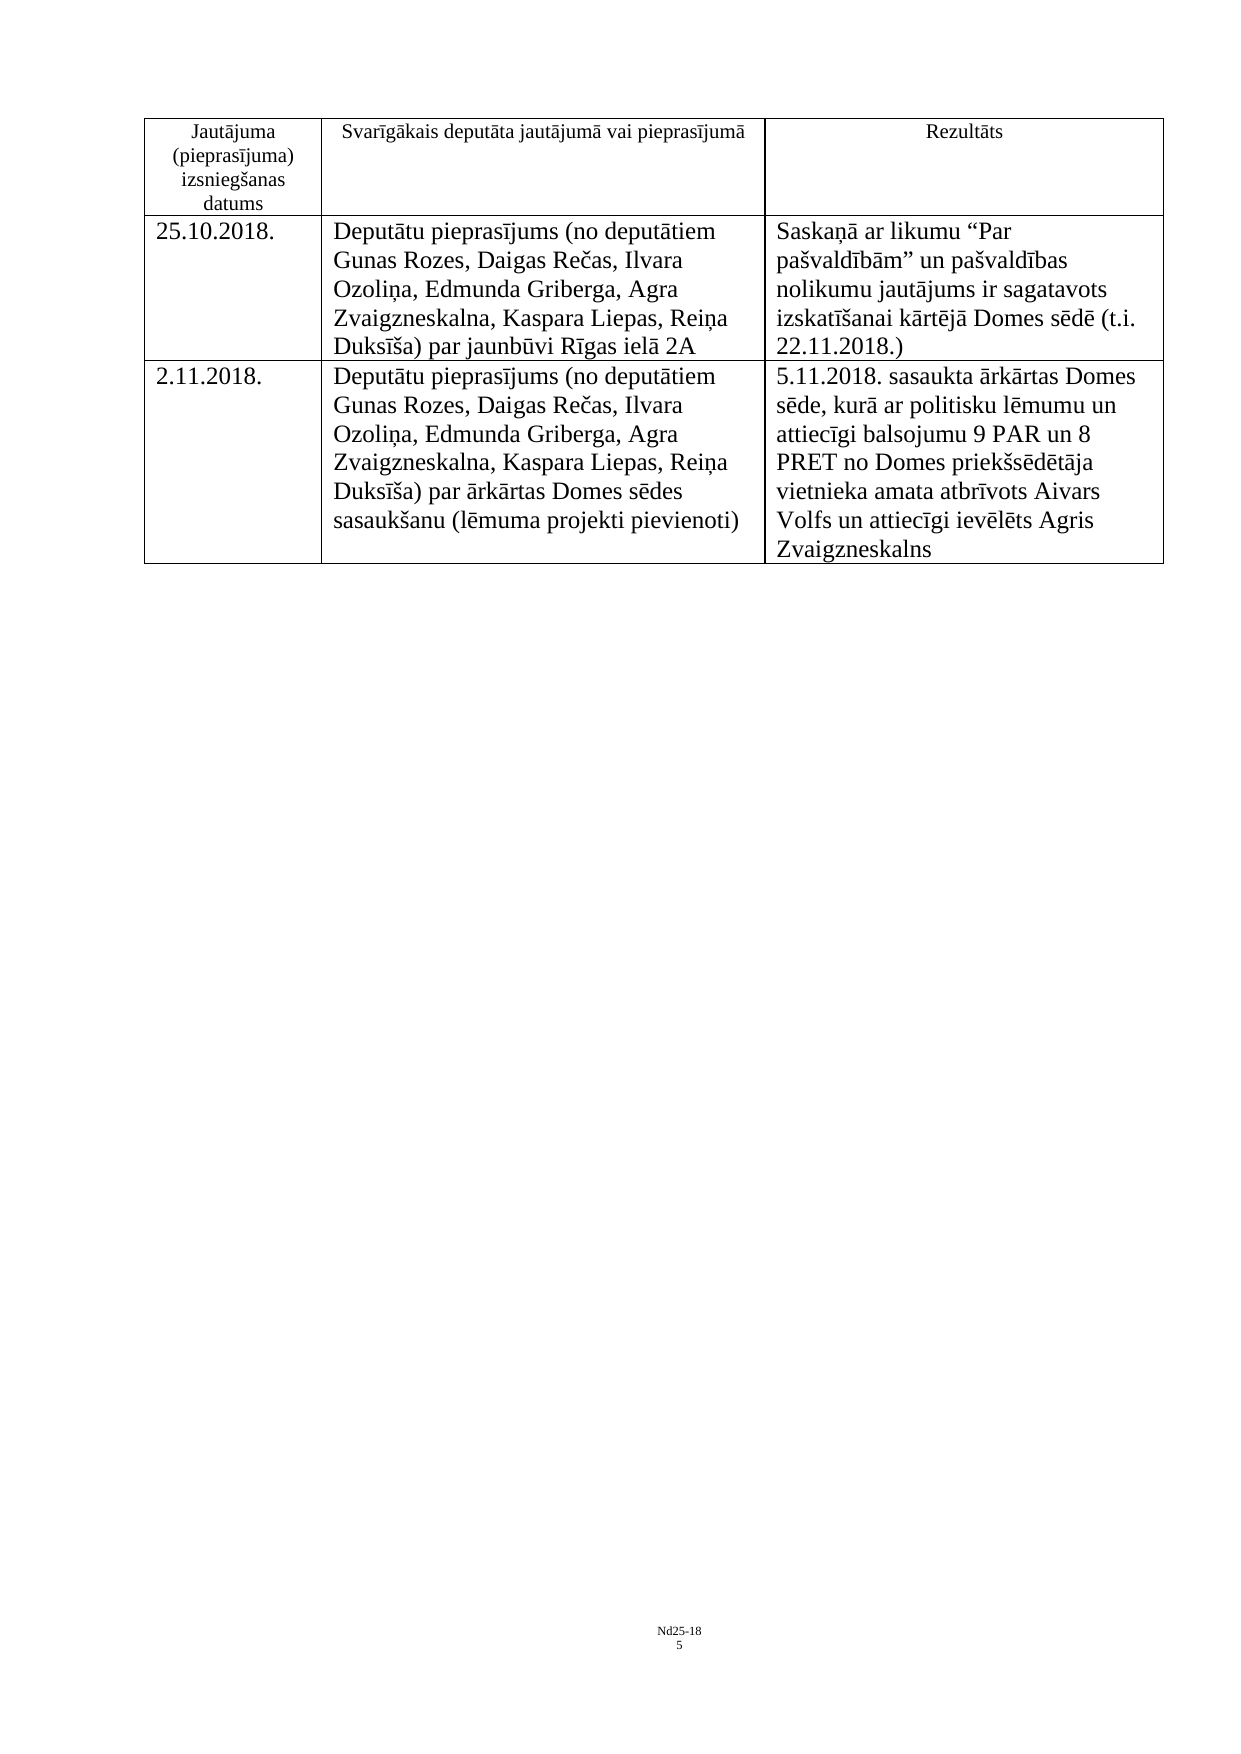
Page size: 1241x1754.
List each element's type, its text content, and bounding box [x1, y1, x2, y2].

table_cell 25.10.2018. [145, 216, 321, 360]
table_header Rezultāts [766, 119, 1163, 215]
table_cell 2.11.2018. [145, 361, 321, 562]
table_cell Saskaņā ar likumu “Par pašvaldībām” un pašvaldības nolikumu jautājums ir sagatavots izskatīšanai kārtējā Domes sēdē (t.i. 22.11.2018.) [766, 216, 1163, 360]
table_header Svarīgākais deputāta jautājumā vai pieprasījumā [322, 119, 764, 215]
table_cell 5.11.2018. sasaukta ārkārtas Domes sēde, kurā ar politisku lēmumu un attiecīgi balsojumu 9 PAR un 8 PRET no Domes priekšsēdētāja vietnieka amata atbrīvots Aivars Volfs un attiecīgi ievēlēts Agris Zvaigzneskalns [766, 361, 1163, 562]
table_cell Deputātu pieprasījums (no deputātiem Gunas Rozes, Daigas Rečas, Ilvara Ozoliņa, Edmunda Griberga, Agra Zvaigzneskalna, Kaspara Liepas, Reiņa Duksīša) par jaunbūvi Rīgas ielā 2A [322, 216, 764, 360]
table_header Jautājuma (pieprasījuma) izsniegšanas datums [145, 119, 321, 215]
table_cell Deputātu pieprasījums (no deputātiem Gunas Rozes, Daigas Rečas, Ilvara Ozoliņa, Edmunda Griberga, Agra Zvaigzneskalna, Kaspara Liepas, Reiņa Duksīša) par ārkārtas Domes sēdes sasaukšanu (lēmuma projekti pievienoti) [322, 361, 764, 562]
